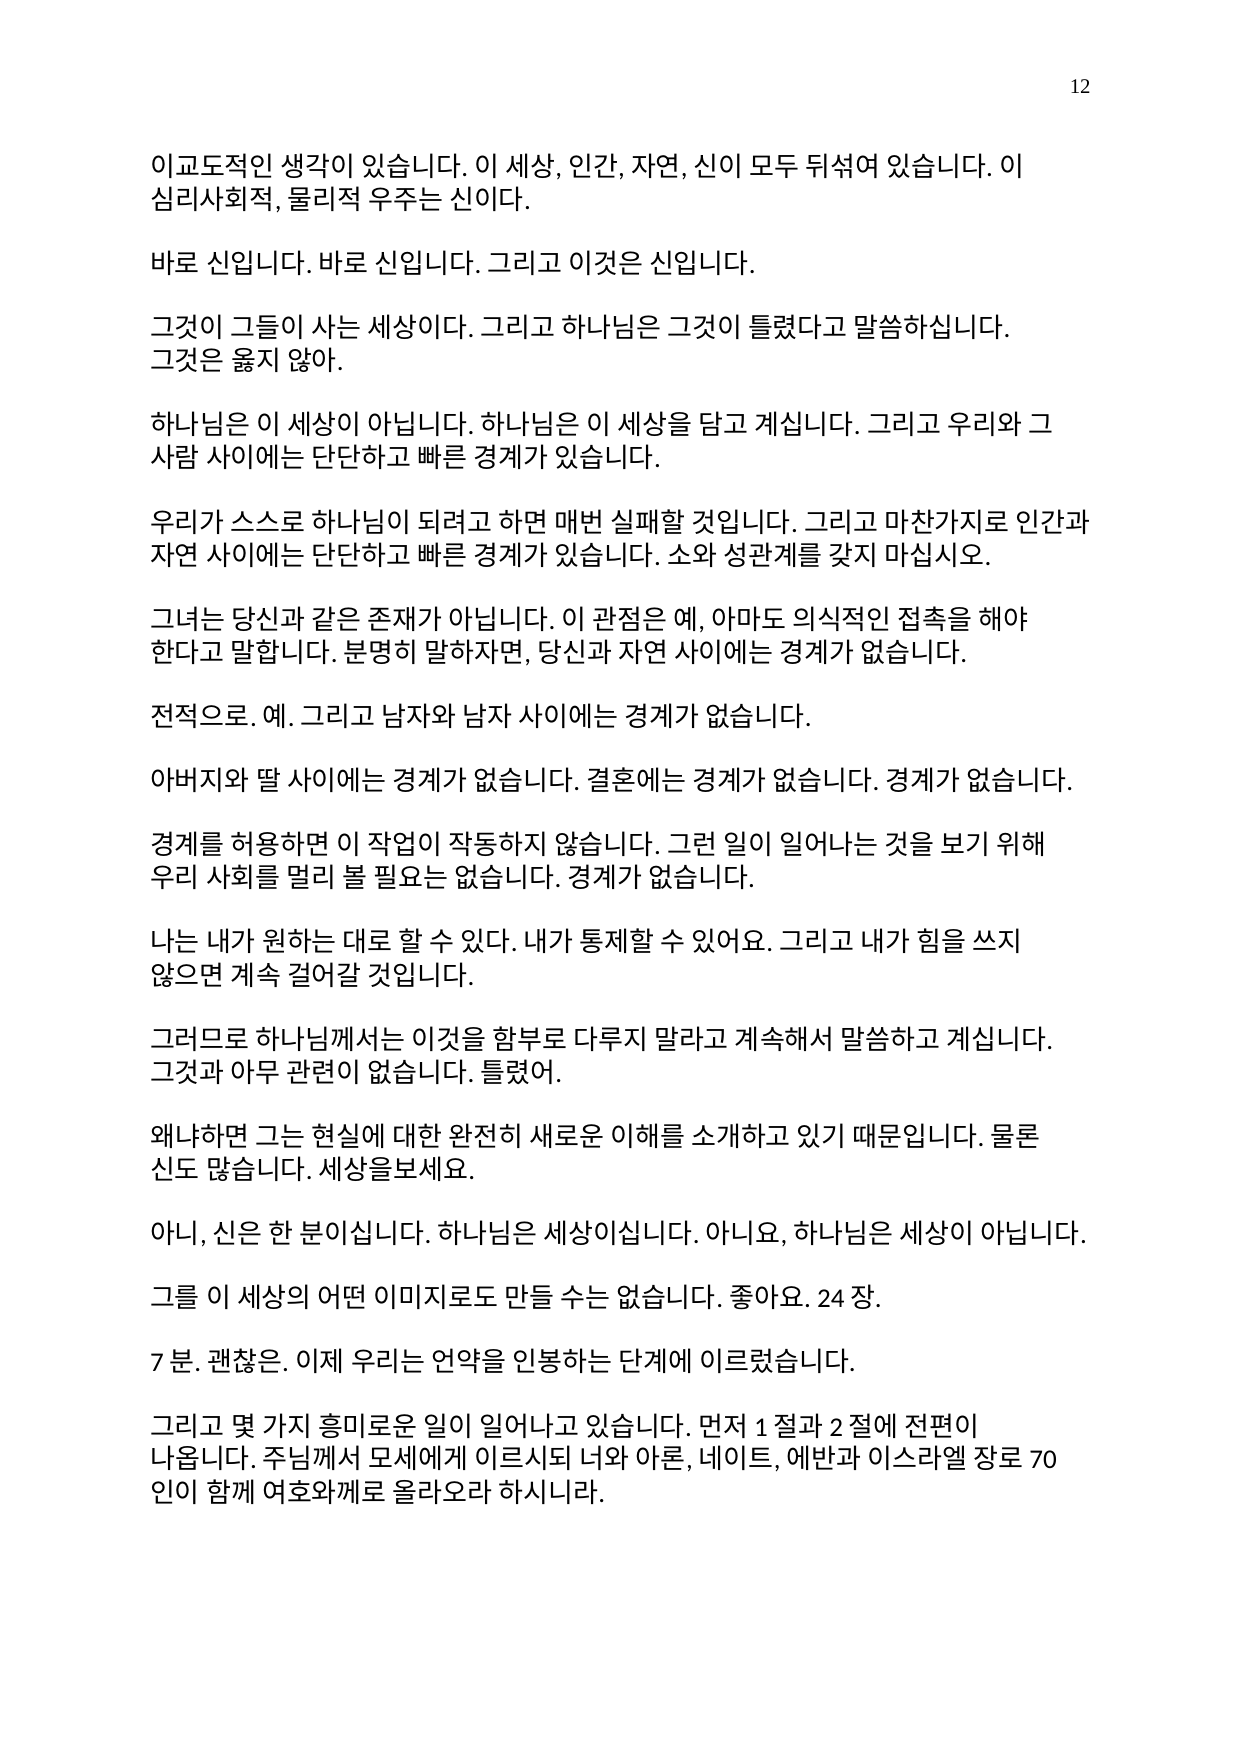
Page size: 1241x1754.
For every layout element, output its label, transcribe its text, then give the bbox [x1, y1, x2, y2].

text 하나님은 이 세상이 아닙니다. 하나님은 이 세상을 담고 계십니다. 그리고 우리와 그 사람 사이에는 단단하고 빠른 경계가 있습니다. [150, 408, 1090, 474]
text 그리고 몇 가지 흥미로운 일이 일어나고 있습니다. 먼저 1절과 2절에 전편이 나옵니다. 주님께서 모세에게 이르시되 너와 아론, 네이트, 에반과 이스라엘 장로 70인이 함께 여호와께로 올라오라 하시니라. [150, 1410, 1090, 1509]
text 왜냐하면 그는 현실에 대한 완전히 새로운 이해를 소개하고 있기 때문입니다. 물론 신도 많습니다. 세상을보세요. [150, 1120, 1090, 1186]
text 7분. 괜찮은. 이제 우리는 언약을 인봉하는 단계에 이르렀습니다. [150, 1346, 1090, 1378]
text 그녀는 당신과 같은 존재가 아닙니다. 이 관점은 예, 아마도 의식적인 접촉을 해야 한다고 말합니다. 분명히 말하자면, 당신과 자연 사이에는 경계가 없습니다. [150, 603, 1090, 669]
text 이교도적인 생각이 있습니다. 이 세상, 인간, 자연, 신이 모두 뒤섞여 있습니다. 이 심리사회적, 물리적 우주는 신이다. [150, 150, 1090, 216]
text 아버지와 딸 사이에는 경계가 없습니다. 결혼에는 경계가 없습니다. 경계가 없습니다. [150, 764, 1090, 797]
text 나는 내가 원하는 대로 할 수 있다. 내가 통제할 수 있어요. 그리고 내가 힘을 쓰지 않으면 계속 걸어갈 것입니다. [150, 926, 1090, 992]
text 그것이 그들이 사는 세상이다. 그리고 하나님은 그것이 틀렸다고 말씀하십니다. 그것은 옳지 않아. [150, 311, 1090, 377]
text 전적으로. 예. 그리고 남자와 남자 사이에는 경계가 없습니다. [150, 700, 1090, 733]
text 아니, 신은 한 분이십니다. 하나님은 세상이십니다. 아니요, 하나님은 세상이 아닙니다. [150, 1217, 1090, 1250]
text 우리가 스스로 하나님이 되려고 하면 매번 실패할 것입니다. 그리고 마찬가지로 인간과 자연 사이에는 단단하고 빠른 경계가 있습니다. 소와 성관계를 갖지 마십시오. [150, 506, 1090, 572]
text 경계를 허용하면 이 작업이 작동하지 않습니다. 그런 일이 일어나는 것을 보기 위해 우리 사회를 멀리 볼 필요는 없습니다. 경계가 없습니다. [150, 828, 1090, 894]
text 바로 신입니다. 바로 신입니다. 그리고 이것은 신입니다. [150, 247, 1090, 280]
text 그를 이 세상의 어떤 이미지로도 만들 수는 없습니다. 좋아요. 24장. [150, 1281, 1090, 1314]
text 그러므로 하나님께서는 이것을 함부로 다루지 말라고 계속해서 말씀하고 계십니다. 그것과 아무 관련이 없습니다. 틀렸어. [150, 1023, 1090, 1089]
